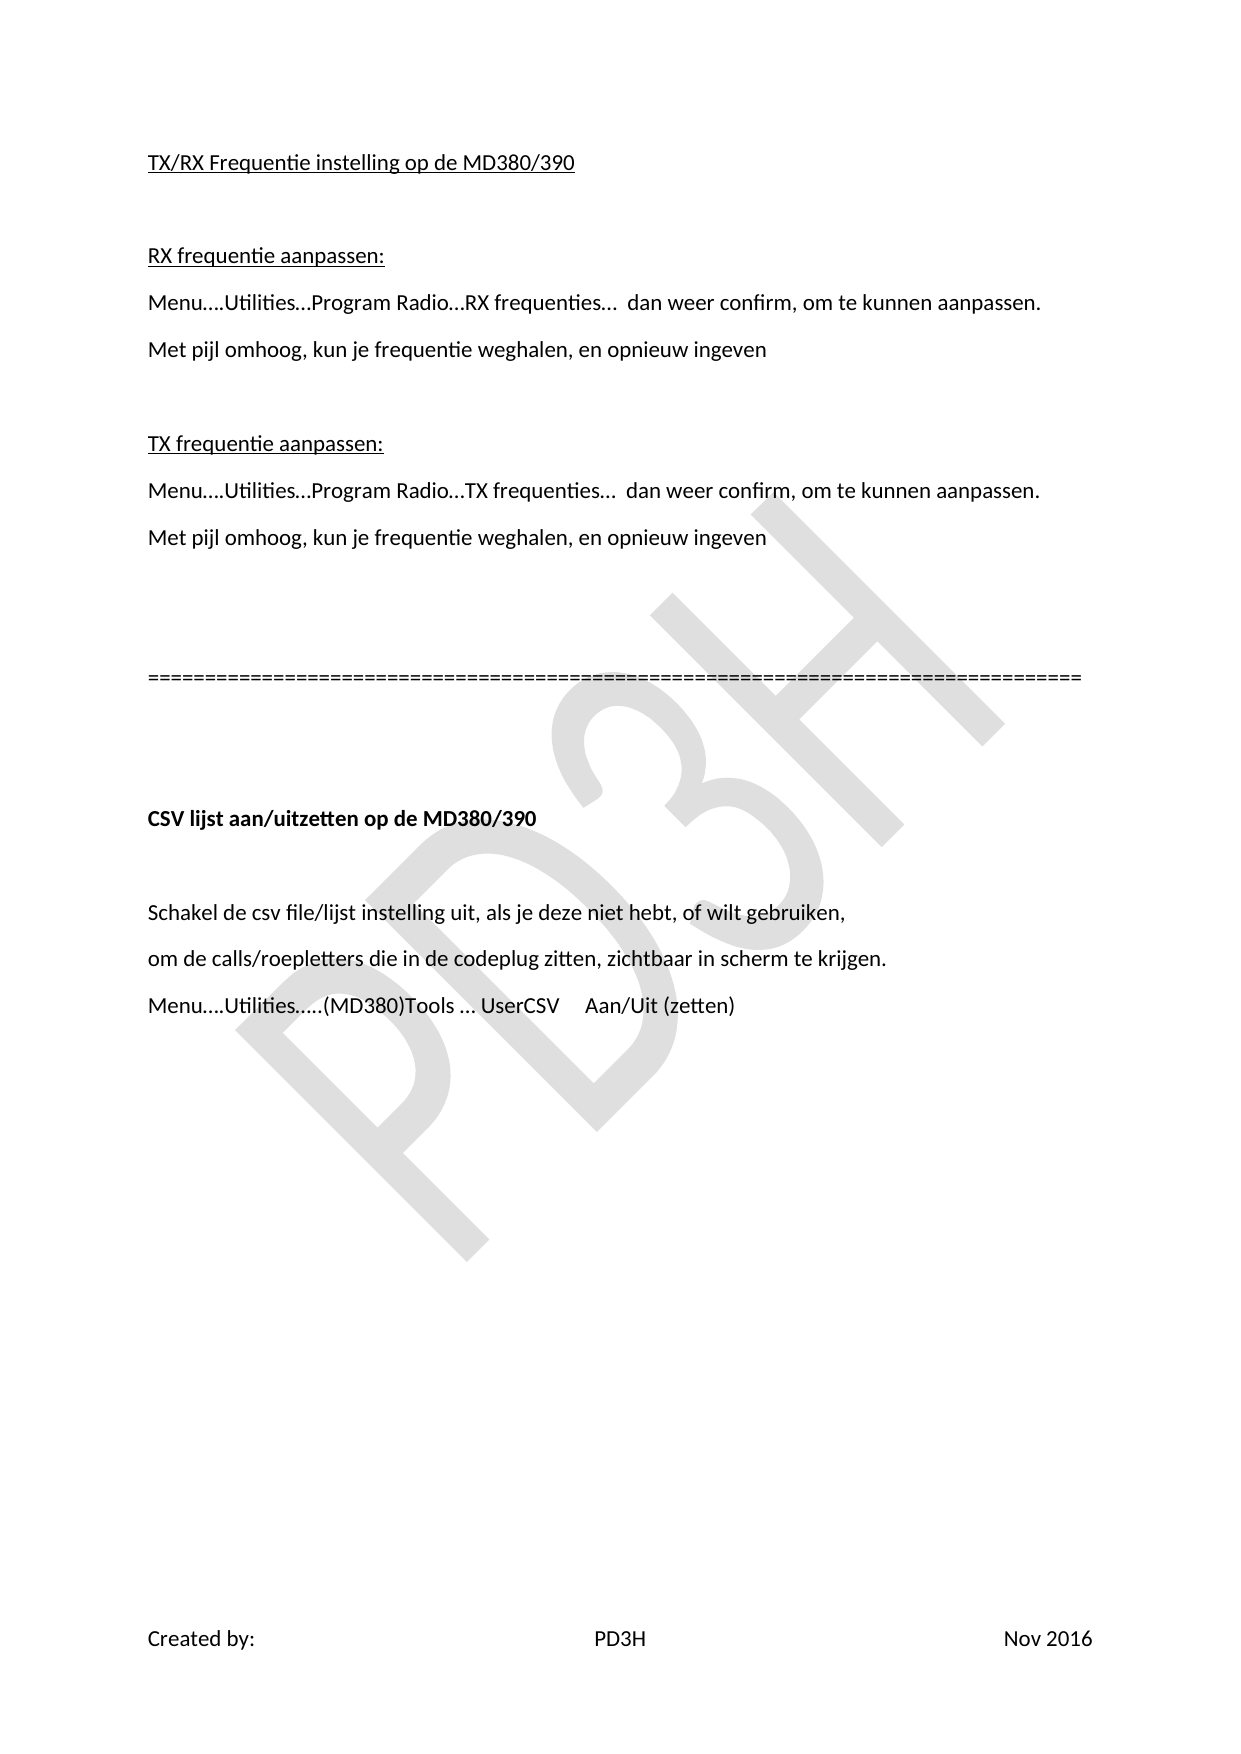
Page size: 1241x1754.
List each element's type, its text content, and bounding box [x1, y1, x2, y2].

text CSV lijst aan/uitzetten op de MD380/390 [148, 804, 1093, 832]
text Menu….Utilities…Program Radio…RX frequenties… dan weer confirm, om te kunnen aanpassen. [148, 288, 1093, 316]
text ================================================================================== [148, 663, 1093, 691]
text Schakel de csv file/lijst instelling uit, als je deze niet hebt, of wilt gebruiken, [148, 898, 1093, 926]
text TX frequentie aanpassen: [148, 429, 1093, 457]
text TX/RX Frequentie instelling op de MD380/390 [148, 148, 1093, 176]
text om de calls/roepletters die in de codeplug zitten, zichtbaar in scherm te krijgen. [148, 944, 1093, 972]
text Menu….Utilities…..(MD380)Tools … UserCSV Aan/Uit (zetten) [148, 991, 1093, 1019]
text RX frequentie aanpassen: [148, 241, 1093, 269]
text Menu….Utilities…Program Radio…TX frequenties… dan weer confirm, om te kunnen aanpassen. [148, 476, 1093, 504]
text Met pijl omhoog, kun je frequentie weghalen, en opnieuw ingeven [148, 335, 1093, 363]
text Met pijl omhoog, kun je frequentie weghalen, en opnieuw ingeven [148, 523, 1093, 551]
